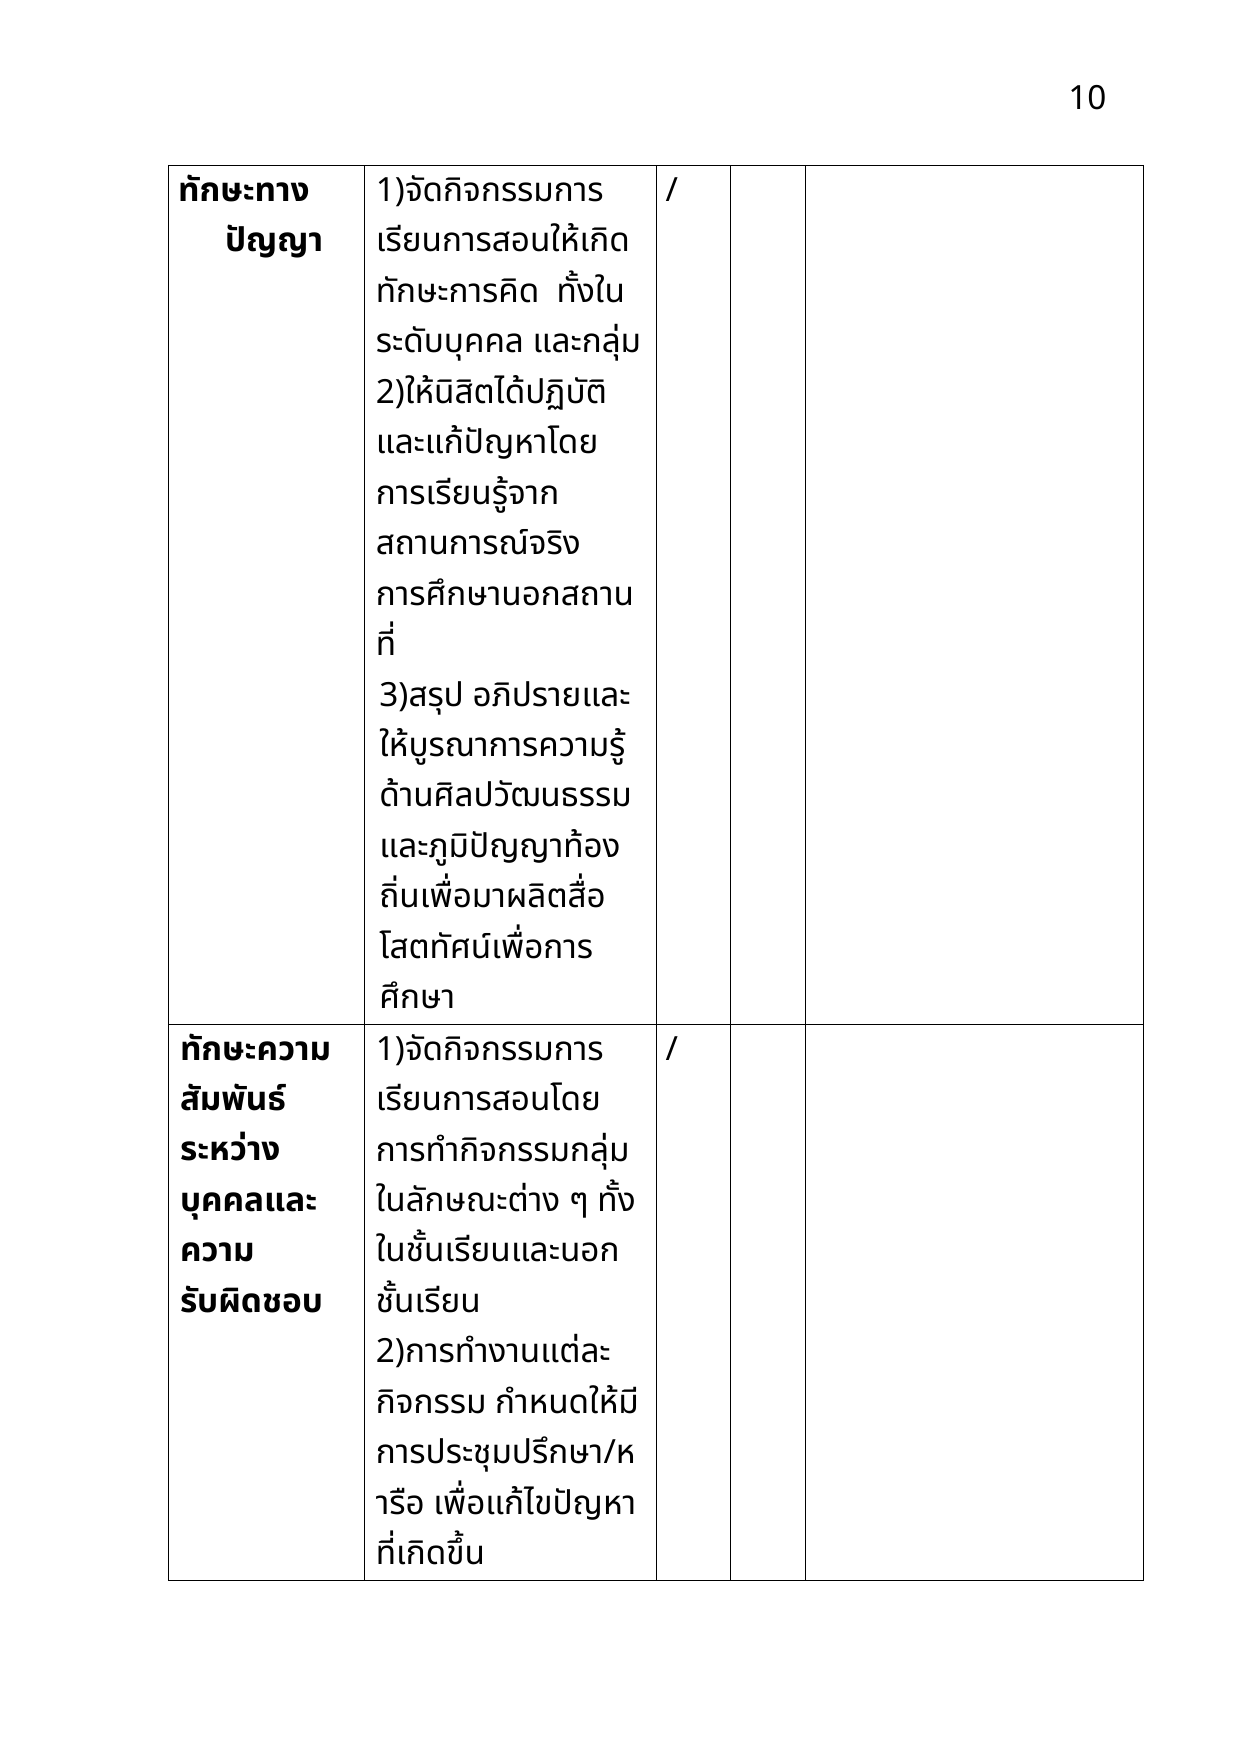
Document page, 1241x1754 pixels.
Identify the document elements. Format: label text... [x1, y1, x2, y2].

table_cell [806, 1025, 1143, 1580]
table_cell ทักษะทางปัญญา [169, 166, 364, 1023]
table_cell 1)จัดกิจกรรมการเรียนการสอนโดยการทำกิจกรรมกลุ่มในลักษณะต่าง ๆ ทั้งในชั้นเรียนและนอกชั้นเรียน 2)การทำงานแต่ละกิจกรรม กำหนดให้มีการประชุมปรึกษา/หารือ เพื่อแก้ไขปัญหาที่เกิดขึ้น [365, 1025, 656, 1580]
table_cell [806, 166, 1143, 1023]
table_cell 1)จัดกิจกรรมการเรียนการสอนให้เกิดทักษะการคิด ทั้งในระดับบุคคล และกลุ่ม 2)ให้นิสิตได้ปฏิบัติและแก้ปัญหาโดยการเรียนรู้จากสถานการณ์จริง การศึกษานอกสถานที่ 3)สรุป อภิปรายและให้บูรณาการความรู้ด้านศิลปวัฒนธรรมและภูมิปัญญาท้องถิ่นเพื่อมาผลิตสื่อโสตทัศน์เพื่อการศึกษา [365, 166, 656, 1023]
table_cell [731, 166, 805, 1023]
table_cell ทักษะความสัมพันธ์ระหว่างบุคคลและความ รับผิดชอบ [169, 1025, 364, 1580]
table_cell / [657, 1025, 730, 1580]
table_cell [731, 1025, 805, 1580]
table_cell / [657, 166, 730, 1023]
